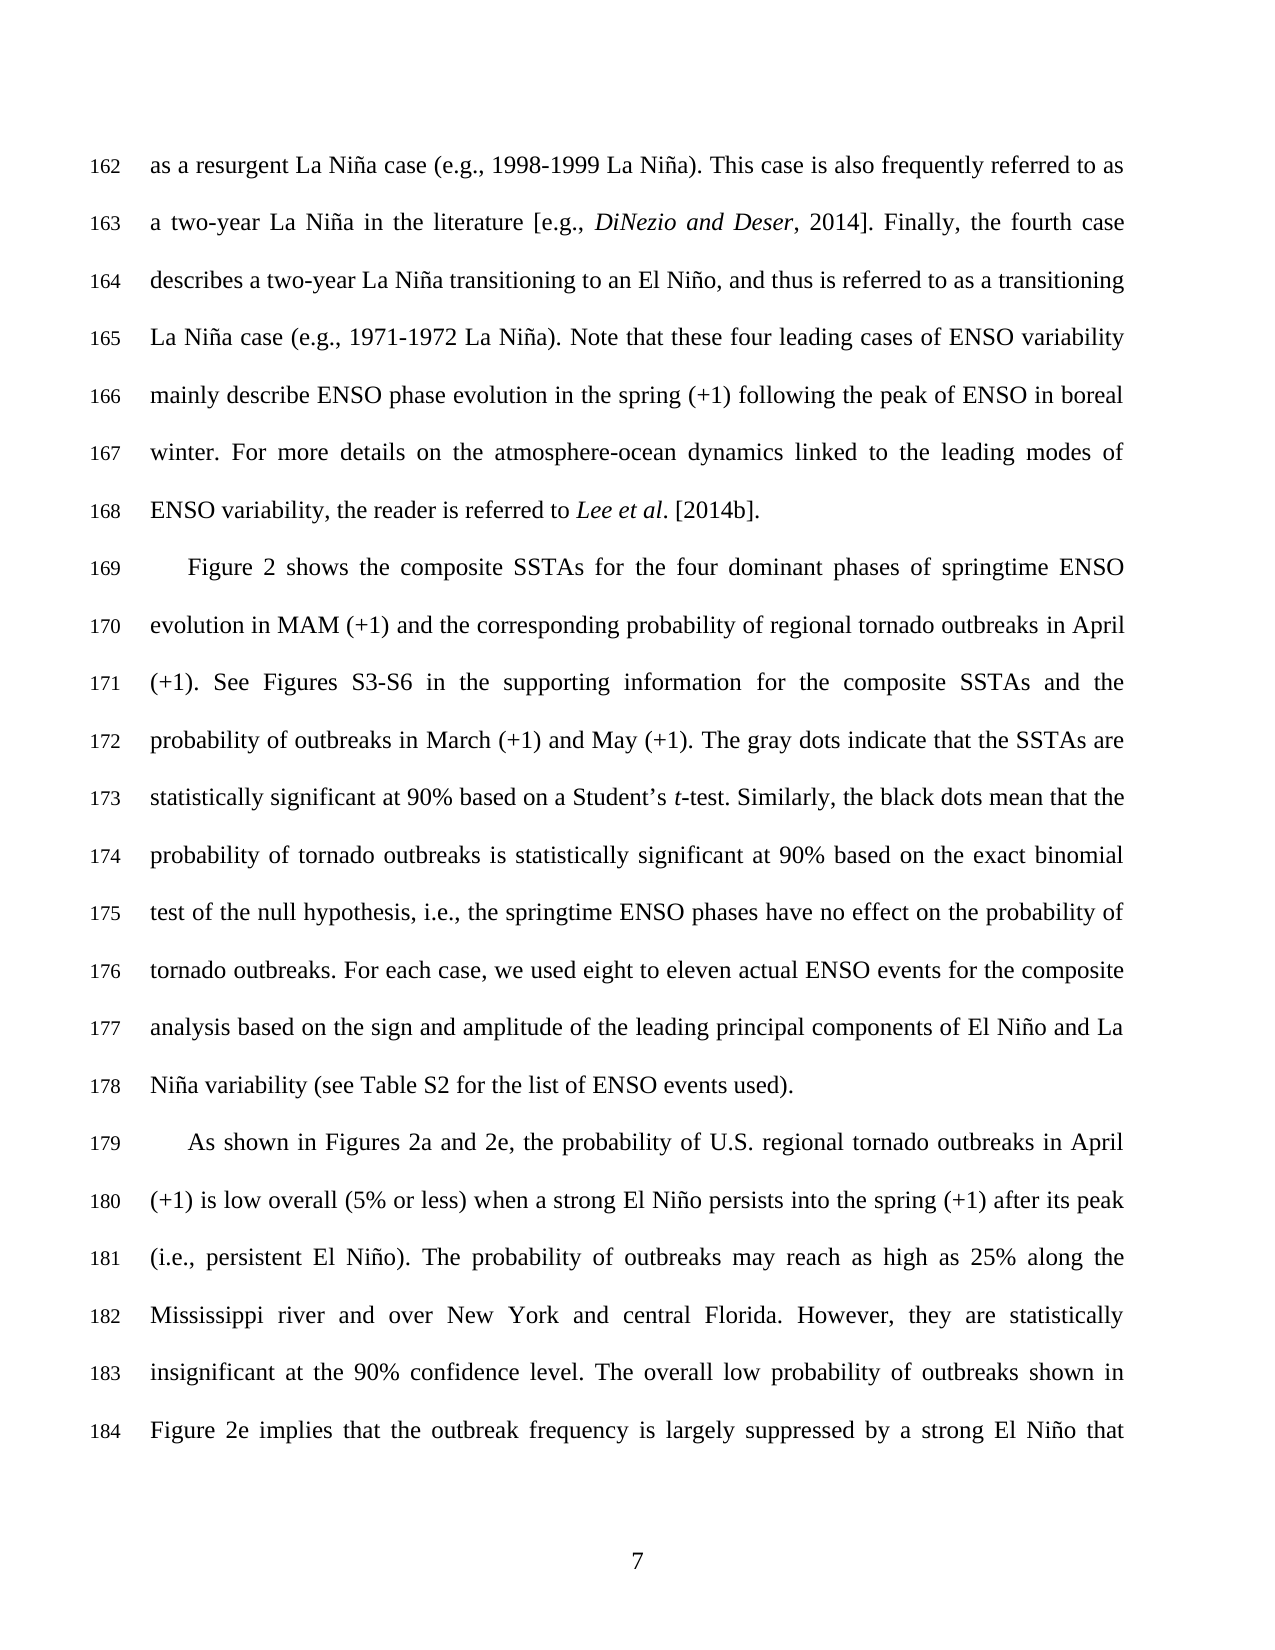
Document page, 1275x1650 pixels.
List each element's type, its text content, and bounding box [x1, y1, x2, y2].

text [150, 150, 1125, 524]
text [150, 1127, 1125, 1444]
text Figure 2 shows the composite SSTAs for the four dominant phases of springtime ENSO evolution in MAM (+1) and the corresponding probability of regional tornado outbreaks in April (+1). See Figures S3-S6 in the supporting information for the composite SSTAs and the probability of outbreaks in March (+1) and May (+1). The gray dots indicate that the SSTAs are statistically significant at 90% based on a Student’s t-test. Similarly, the black dots mean that the probability of tornado outbreaks is statistically significant at 90% based on the exact binomial test of the null hypothesis, i.e., the springtime ENSO phases have no effect on the probability of tornado outbreaks. For each case, we used eight to eleven actual ENSO events for the composite analysis based on the sign and amplitude of the leading principal components of El Niño and La Niña variability (see Table S2 for the list of ENSO events used). [150, 552, 1125, 1099]
